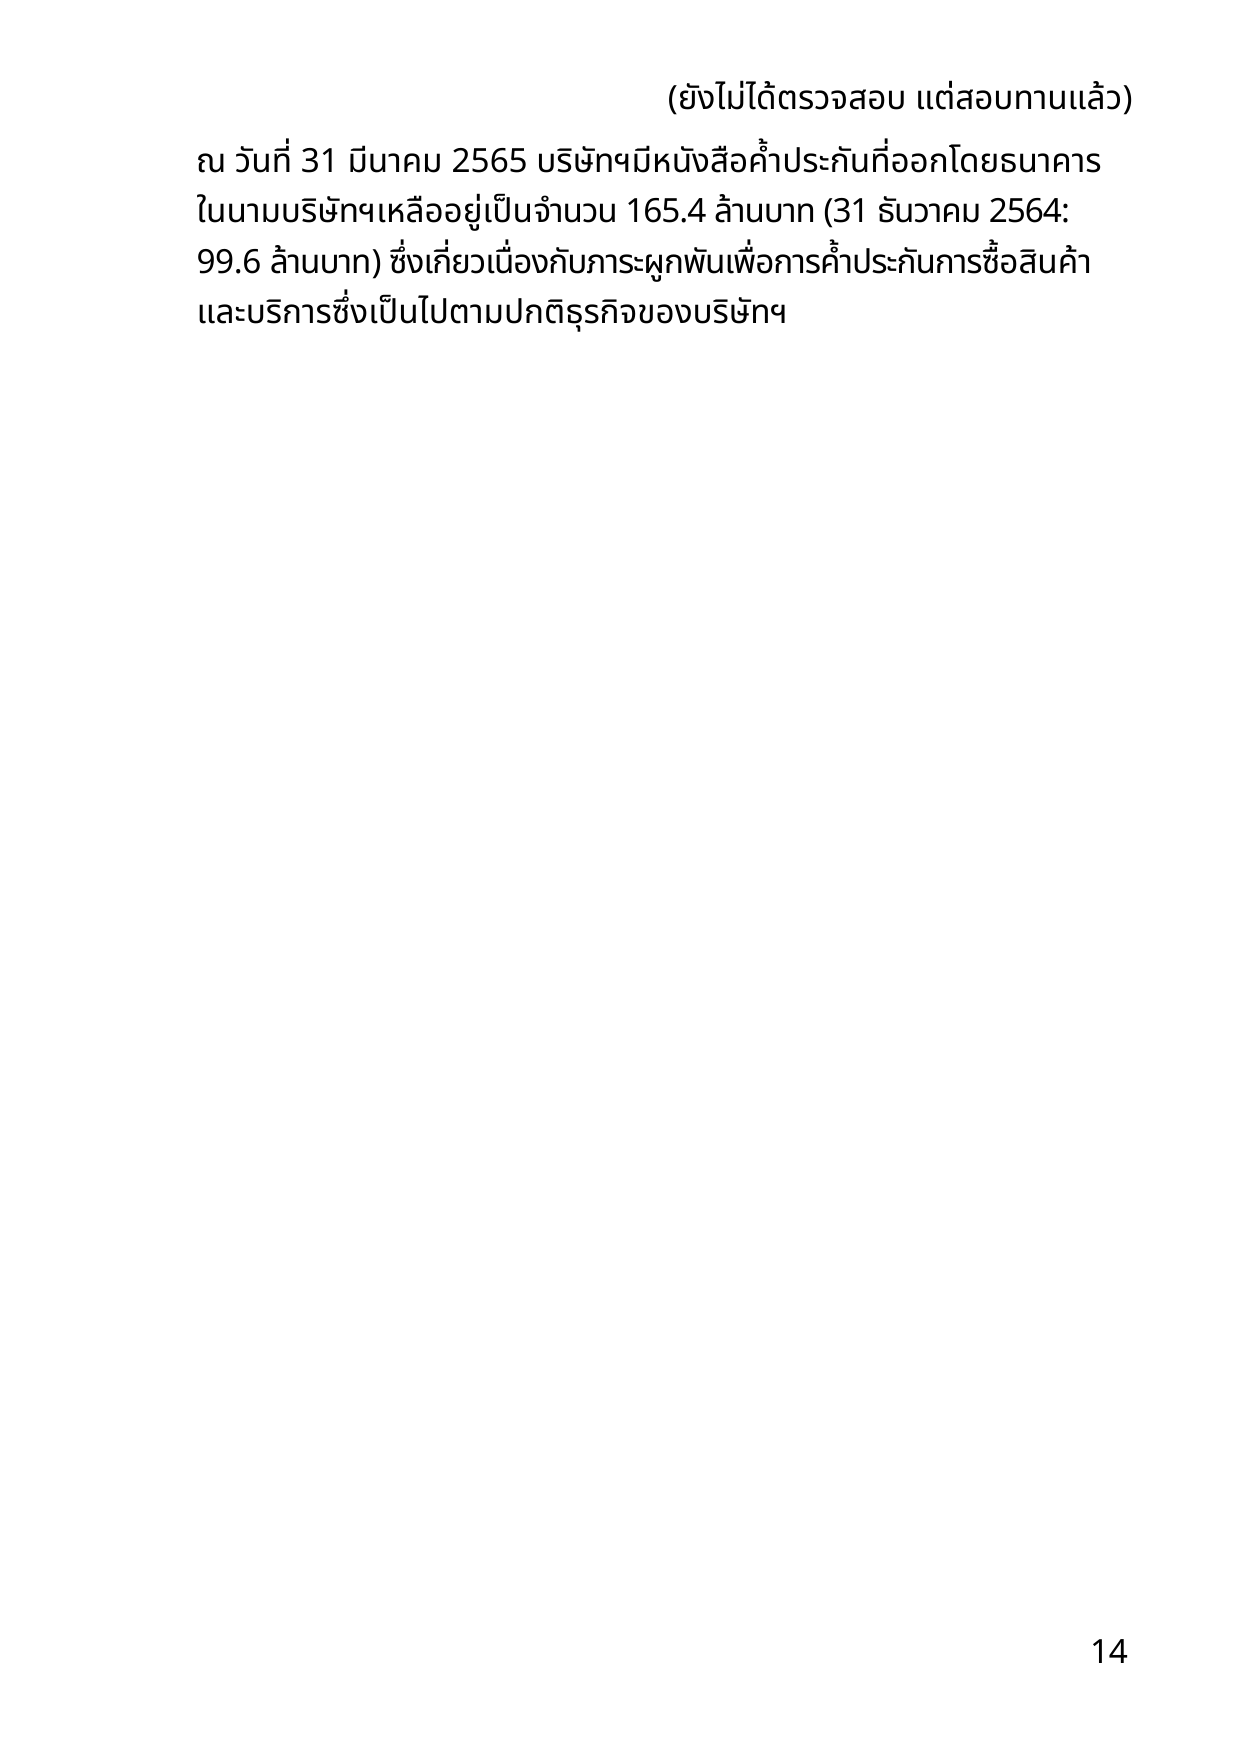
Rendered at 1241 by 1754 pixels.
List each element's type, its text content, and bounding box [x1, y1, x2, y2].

text ณ วันที่ 31 มีนาคม 2565 บริษัทฯมีหนังสือค้ำประกันที่ออกโดยธนาคารในนามบริษัทฯเหลืออยู่เป็นจำนวน 165.4 ล้านบาท (31 ธันวาคม 2564: 99.6 ล้านบาท) ซึ่งเกี่ยวเนื่องกับภาระผูกพันเพื่อการค้ำประกันการซื้อสินค้าและบริการซึ่งเป็นไปตามปกติธุรกิจของบริษัทฯ [139, 137, 1128, 339]
